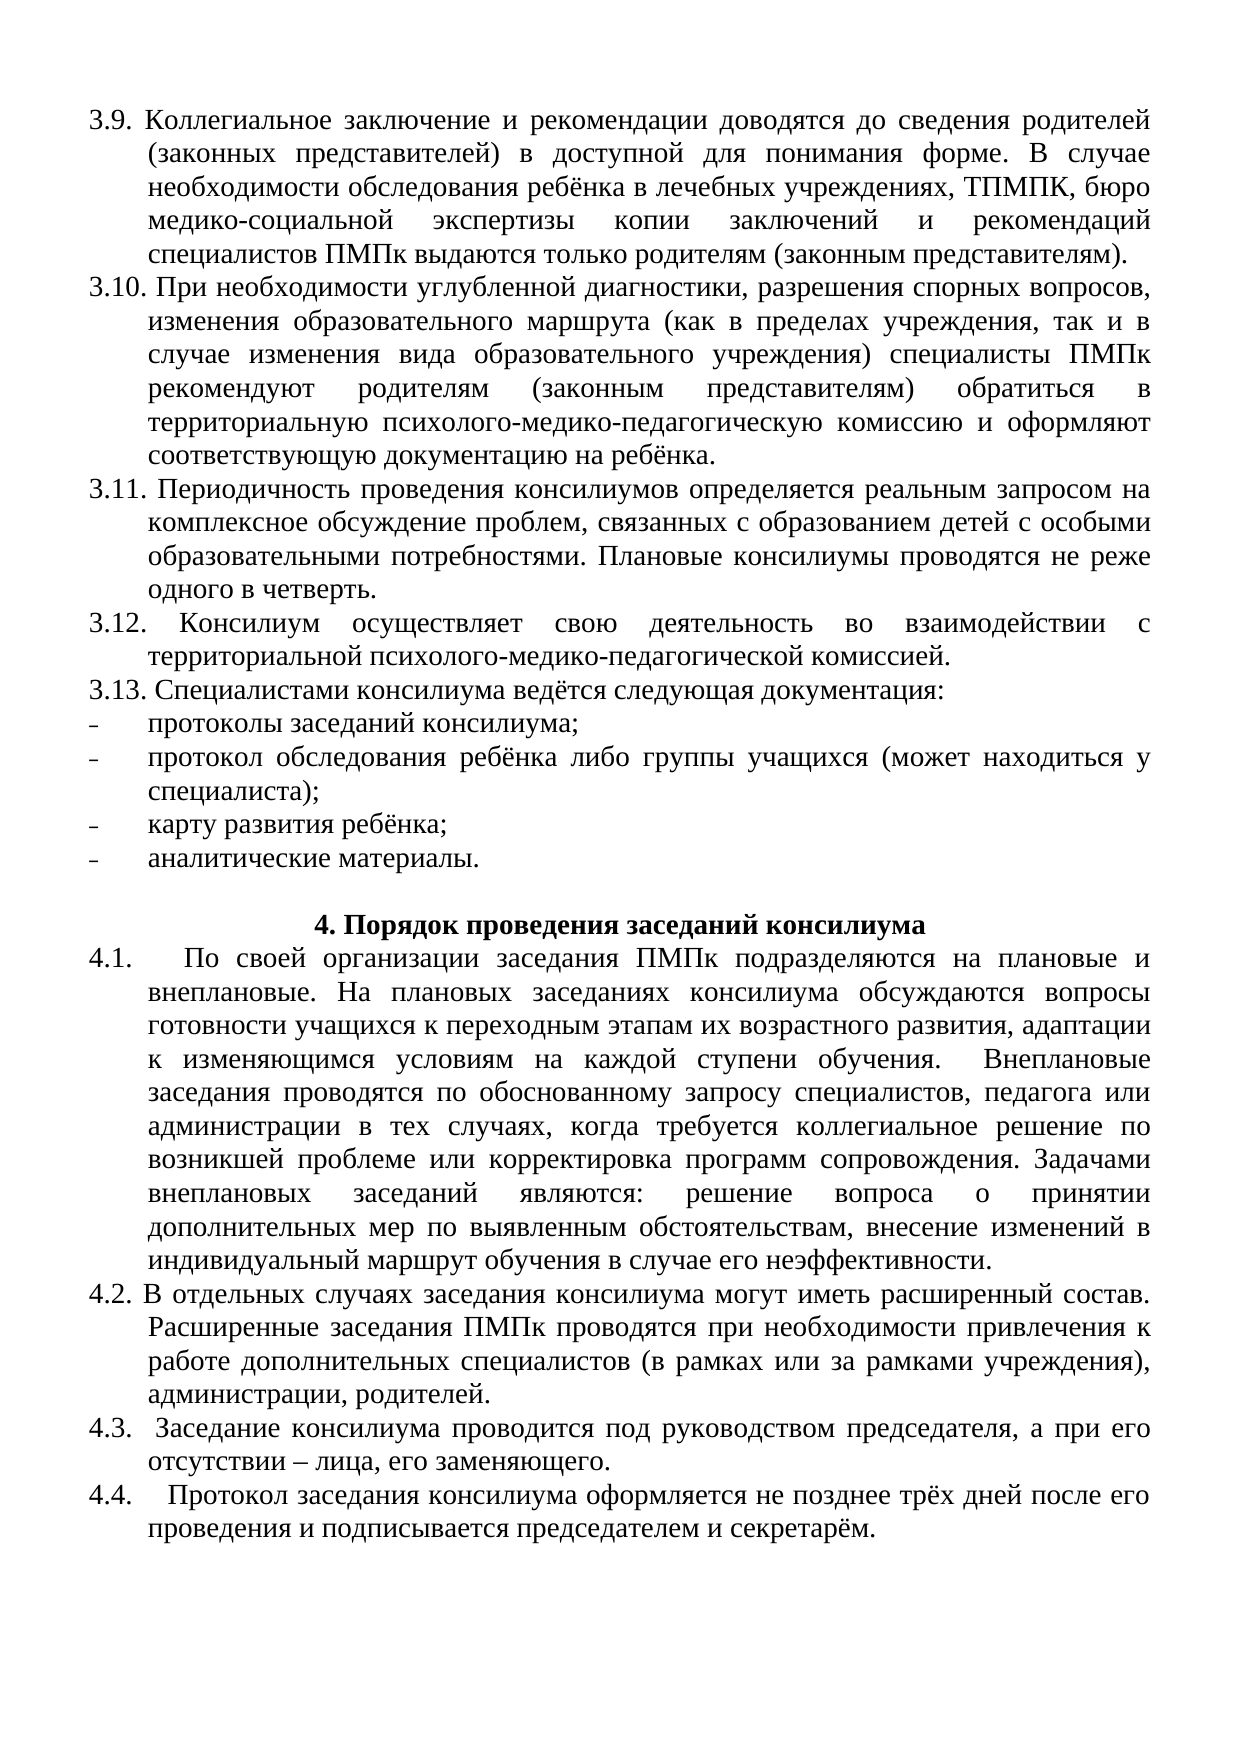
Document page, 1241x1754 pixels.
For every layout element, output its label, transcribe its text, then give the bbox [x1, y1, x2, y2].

text 3.9. Коллегиальное заключение и рекомендации доводятся до сведения родителей (законных представителей) в доступной для понимания форме. В случае необходимости обследования ребёнка в лечебных учреждениях, ТПМПК, бюро медико-социальной экспертизы копии заключений и рекомендаций специалистов ПМПк выдаются только родителям (законным представителям). [89, 102, 1152, 269]
text 4.2. В отдельных случаях заседания консилиума могут иметь расширенный состав. Расширенные заседания ПМПк проводятся при необходимости привлечения к работе дополнительных специалистов (в рамках или за рамками учреждения), администрации, родителей. [89, 1276, 1152, 1410]
list аналитические материалы. [89, 840, 1152, 873]
list карту развития ребёнка; [89, 806, 1152, 840]
list протокол обследования ребёнка либо группы учащихся (может находиться у специалиста); [89, 739, 1152, 806]
text 3.12. Консилиум осуществляет свою деятельность во взаимодействии с территориальной психолого-медико-педагогической комиссией. [89, 605, 1152, 672]
text 3.10. При необходимости углубленной диагностики, разрешения спорных вопросов, изменения образовательного маршрута (как в пределах учреждения, так и в случае изменения вида образовательного учреждения) специалисты ПМПк рекомендуют родителям (законным представителям) обратиться в территориальную психолого-медико-педагогическую комиссию и оформляют соответствующую документацию на ребёнка. [89, 269, 1152, 471]
text 4.1. По своей организации заседания ПМПк подразделяются на плановые и внеплановые. На плановых заседаниях консилиума обсуждаются вопросы готовности учащихся к переходным этапам их возрастного развития, адаптации к изменяющимся условиям на каждой ступени обучения. Внеплановые заседания проводятся по обоснованному запросу специалистов, педагога или администрации в тех случаях, когда требуется коллегиальное решение по возникшей проблеме или корректировка программ сопровождения. Задачами внеплановых заседаний являются: решение вопроса о принятии дополнительных мер по выявленным обстоятельствам, внесение изменений в индивидуальный маршрут обучения в случае его неэффективности. [89, 940, 1152, 1276]
list протоколы заседаний консилиума; [89, 706, 1152, 739]
text 3.13. Специалистами консилиума ведётся следующая документация: [89, 672, 1152, 706]
text 4. Порядок проведения заседаний консилиума [89, 907, 1152, 940]
text 4.3. Заседание консилиума проводится под руководством председателя, а при его отсутствии – лица, его заменяющего. [89, 1410, 1152, 1477]
text 4.4. Протокол заседания консилиума оформляется не позднее трёх дней после его проведения и подписывается председателем и секретарём. [89, 1477, 1152, 1544]
text 3.11. Периодичность проведения консилиумов определяется реальным запросом на комплексное обсуждение проблем, связанных с образованием детей с особыми образовательными потребностями. Плановые консилиумы проводятся не реже одного в четверть. [89, 471, 1152, 605]
